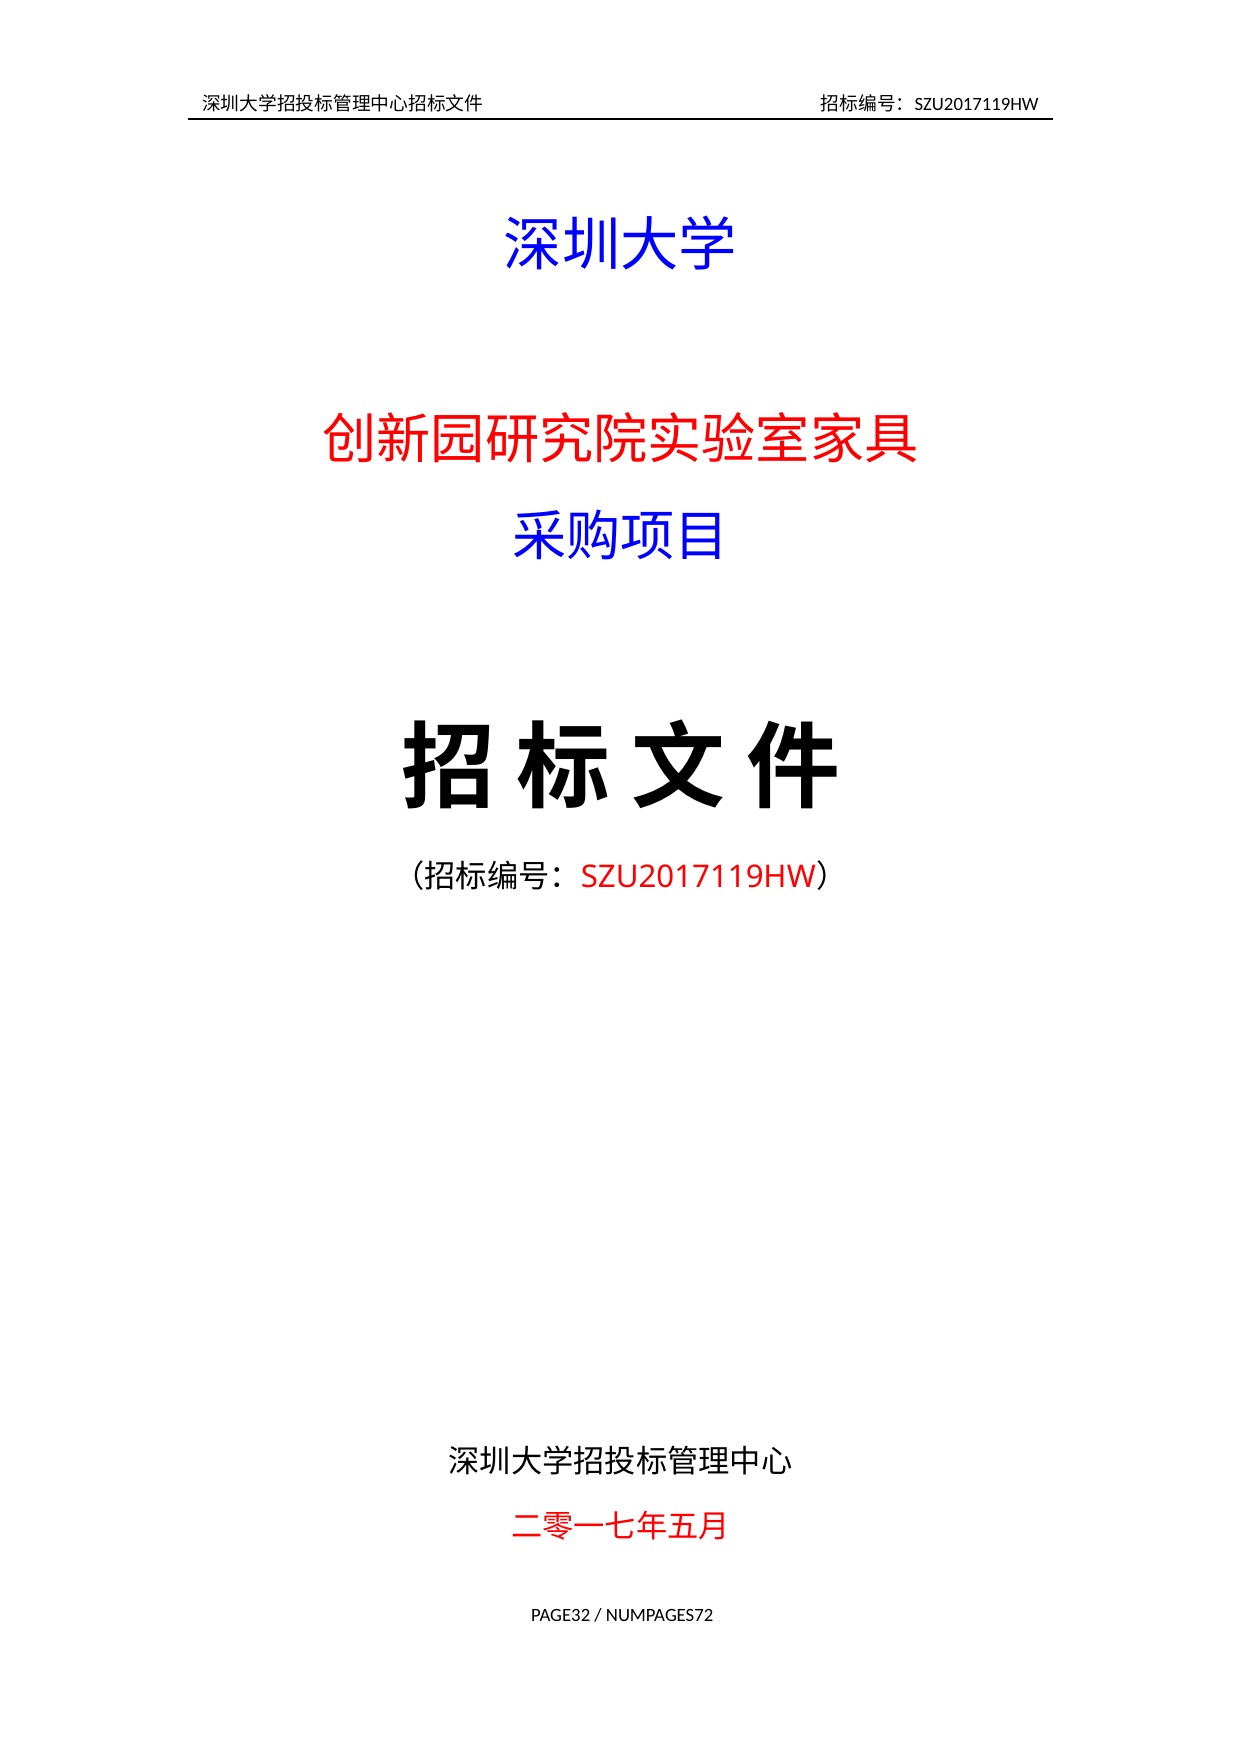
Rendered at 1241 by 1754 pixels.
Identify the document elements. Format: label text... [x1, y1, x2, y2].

text （招标编号：SZU2017119HW） [187, 841, 1053, 906]
text 采购项目 [187, 483, 1053, 581]
text 深圳大学 [187, 191, 1053, 288]
text 招 标 文 件 [187, 678, 1053, 841]
text 创新园研究院实验室家具 [187, 386, 1053, 483]
text 深圳大学招投标管理中心 [187, 1426, 1053, 1491]
text 二零一七年五月 [187, 1491, 1053, 1556]
